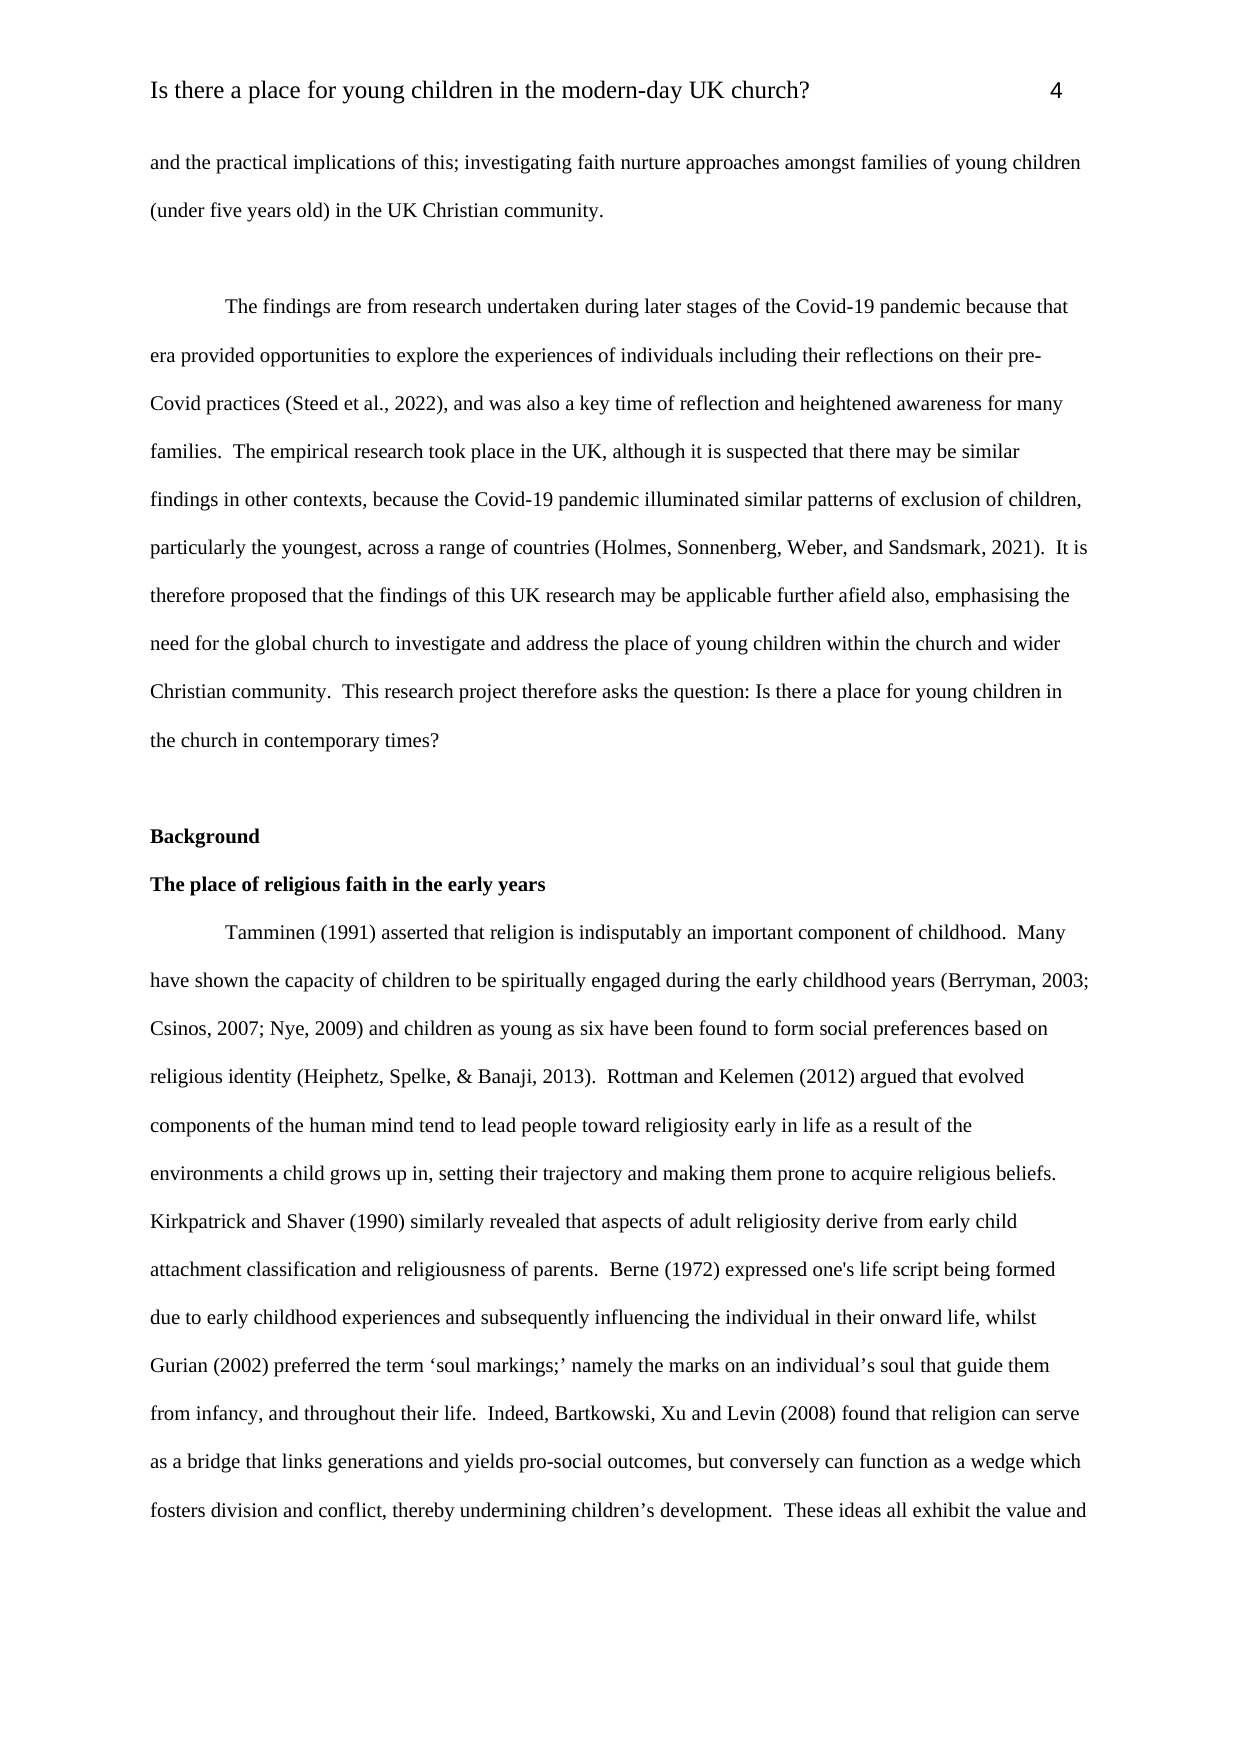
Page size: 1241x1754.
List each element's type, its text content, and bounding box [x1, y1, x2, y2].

text The place of religious faith in the early years [150, 872, 1090, 896]
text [150, 920, 1090, 1522]
text The findings are from research undertaken during later stages of the Covid-19 pandemic because that era provided opportunities to explore the experiences of individuals including their reflections on their pre-Covid practices (Steed et al., 2022), and was also a key time of reflection and heightened awareness for many families. The empirical research took place in the UK, although it is suspected that there may be similar findings in other contexts, because the Covid-19 pandemic illuminated similar patterns of exclusion of children, particularly the youngest, across a range of countries (Holmes, Sonnenberg, Weber, and Sandsmark, 2021). It is therefore proposed that the findings of this UK research may be applicable further afield also, emphasising the need for the global church to investigate and address the place of young children within the church and wider Christian community. This research project therefore asks the question: Is there a place for young children in the church in contemporary times? [150, 294, 1090, 752]
text Background [150, 824, 1090, 848]
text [150, 150, 1090, 222]
